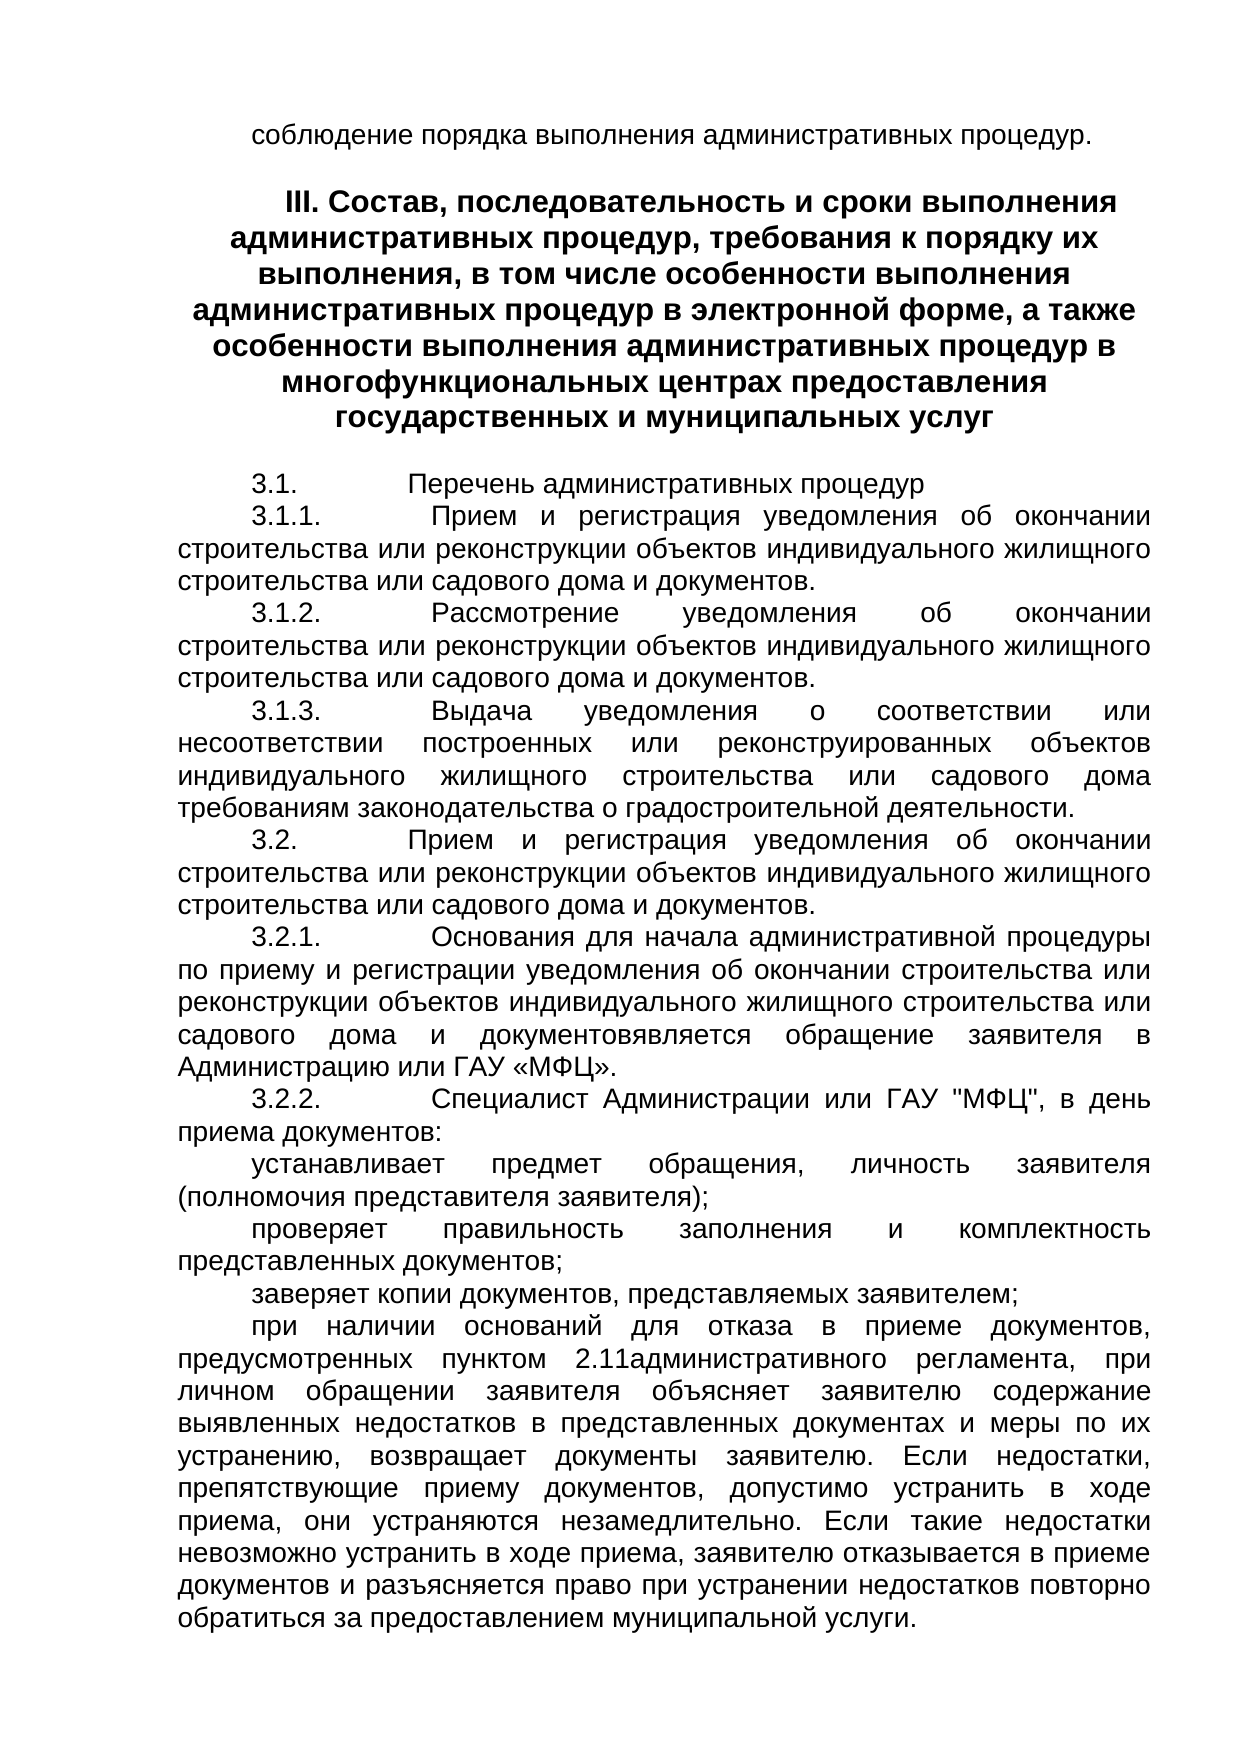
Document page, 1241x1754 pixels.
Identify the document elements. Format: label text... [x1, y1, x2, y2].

text проверяет правильность заполнения и комплектность представленных документов; [177, 1212, 1152, 1277]
text заверяет копии документов, представляемых заявителем; [177, 1277, 1152, 1309]
text 3.1.2. Рассмотрение уведомления об окончании строительства или реконструкции объектов индивидуального жилищного строительства или садового дома и документов. [177, 596, 1152, 694]
text 3.2. Прием и регистрация уведомления об окончании строительства или реконструкции объектов индивидуального жилищного строительства или садового дома и документов. [177, 823, 1152, 920]
text соблюдение порядка выполнения административных процедур. [177, 118, 1152, 151]
text 3.1.1. Прием и регистрация уведомления об окончании строительства или реконструкции объектов индивидуального жилищного строительства или садового дома и документов. [177, 499, 1152, 596]
text при наличии оснований для отказа в приеме документов, предусмотренных пунктом 2.11административного регламента, при личном обращении заявителя объясняет заявителю содержание выявленных недостатков в представленных документах и меры по их устранению, возвращает документы заявителю. Если недостатки, препятствующие приему документов, допустимо устранить в ходе приема, они устраняются незамедлительно. Если такие недостатки невозможно устранить в ходе приема, заявителю отказывается в приеме документов и разъясняется право при устранении недостатков повторно обратиться за предоставлением муниципальной услуги. [177, 1309, 1152, 1633]
text 3.2.2. Специалист Администрации или ГАУ "МФЦ", в день приема документов: [177, 1082, 1152, 1147]
text устанавливает предмет обращения, личность заявителя (полномочия представителя заявителя); [177, 1147, 1152, 1212]
text 3.1.3. Выдача уведомления о соответствии или несоответствии построенных или реконструированных объектов индивидуального жилищного строительства или садового дома требованиям законодательства о градостроительной деятельности. [177, 694, 1152, 823]
text 3.2.1. Основания для начала административной процедуры по приему и регистрации уведомления об окончании строительства или реконструкции объектов индивидуального жилищного строительства или садового дома и документовявляется обращение заявителя в Администрацию или ГАУ «МФЦ». [177, 920, 1152, 1082]
text 3.1. Перечень административных процедур [177, 467, 1152, 499]
text III. Состав, последовательность и сроки выполнения административных процедур, требования к порядку их выполнения, в том числе особенности выполнения административных процедур в электронной форме, а также особенности выполнения административных процедур в многофункциональных центрах предоставления государственных и муниципальных услуг [177, 183, 1152, 434]
